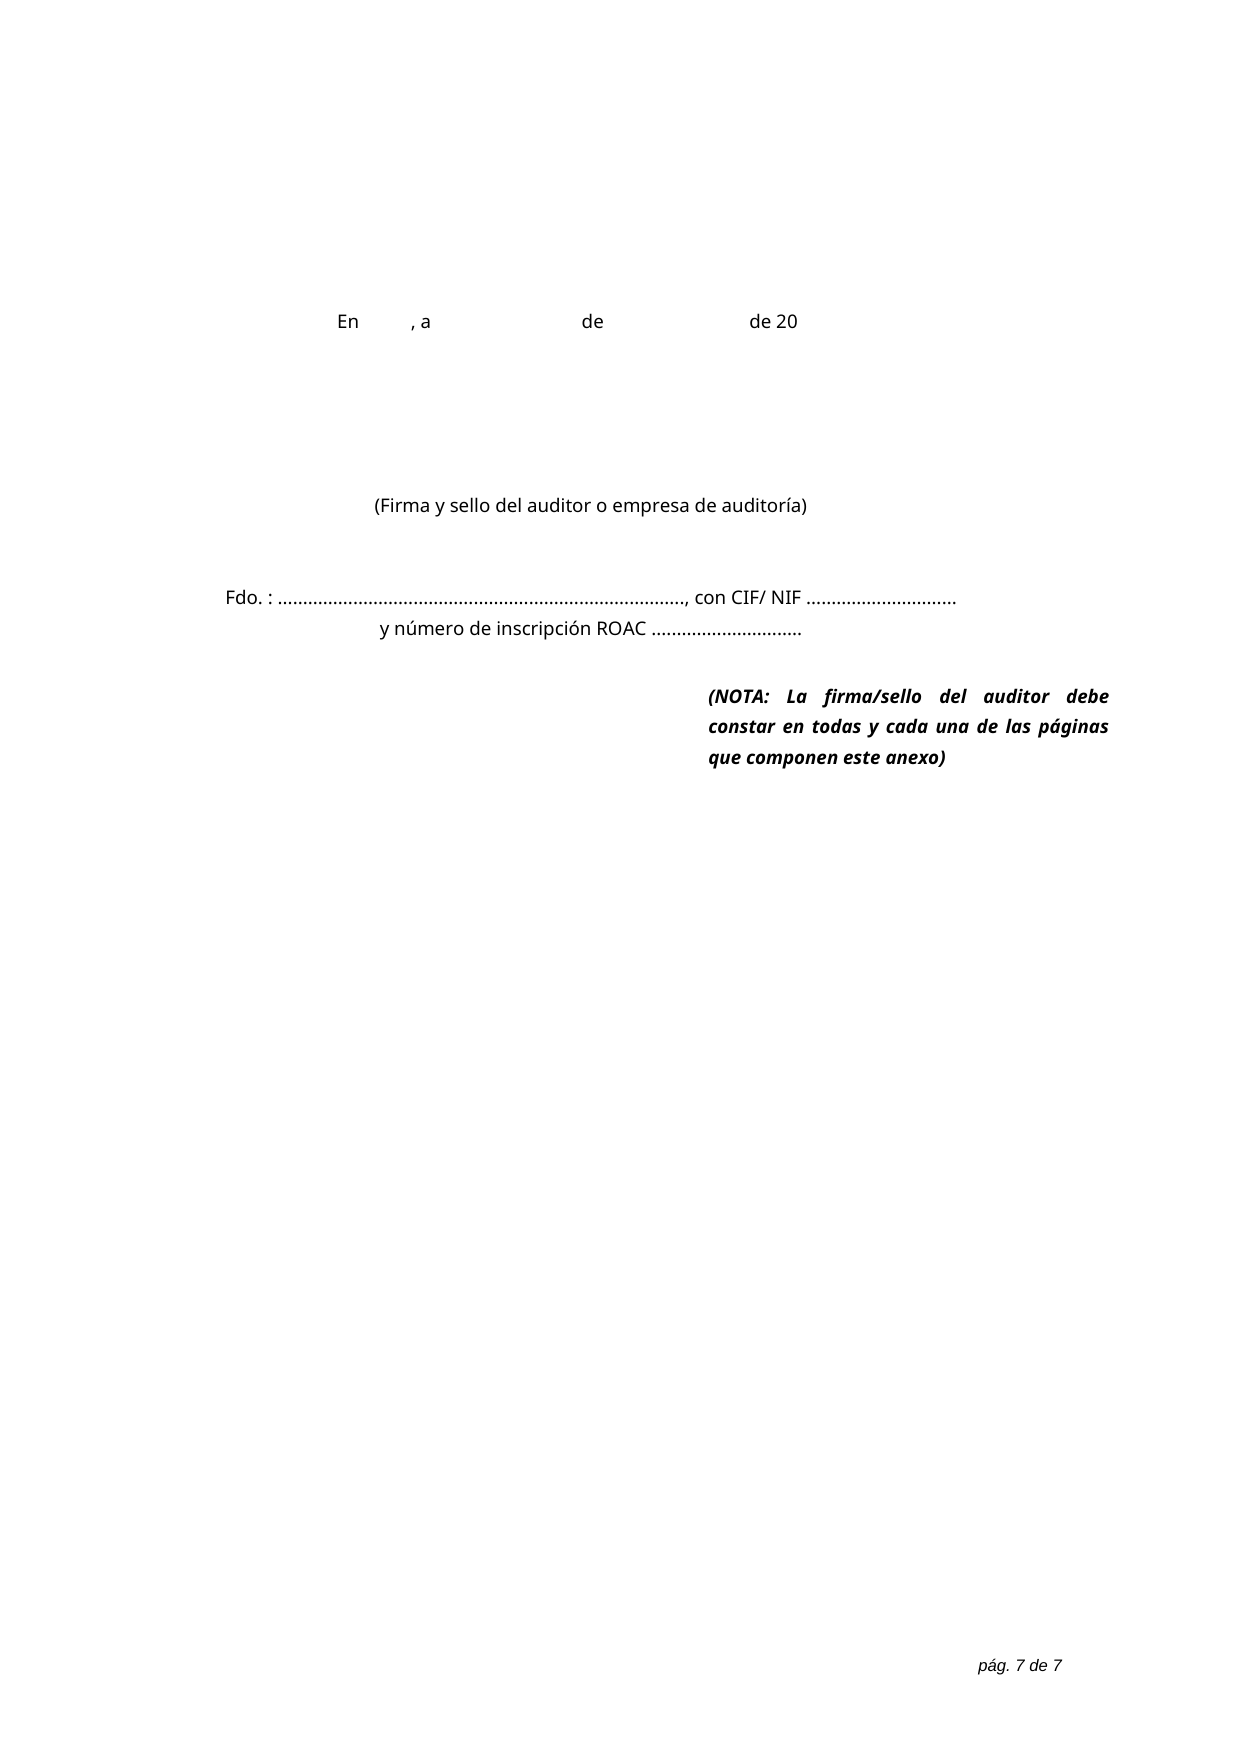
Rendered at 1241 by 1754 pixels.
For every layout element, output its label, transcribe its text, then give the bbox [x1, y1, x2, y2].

text Fdo. : ................................................................................., con CIF/ NIF .............................. [118, 584, 1063, 610]
text y número de inscripción ROAC .............................. [118, 615, 1063, 640]
text (NOTA: La firma/sello del auditor debe constar en todas y cada una de las páginas que componen este anexo) [708, 683, 1112, 770]
text En , a de de 20 [118, 308, 1063, 334]
text (Firma y sello del auditor o empresa de auditoría) [118, 492, 1063, 518]
